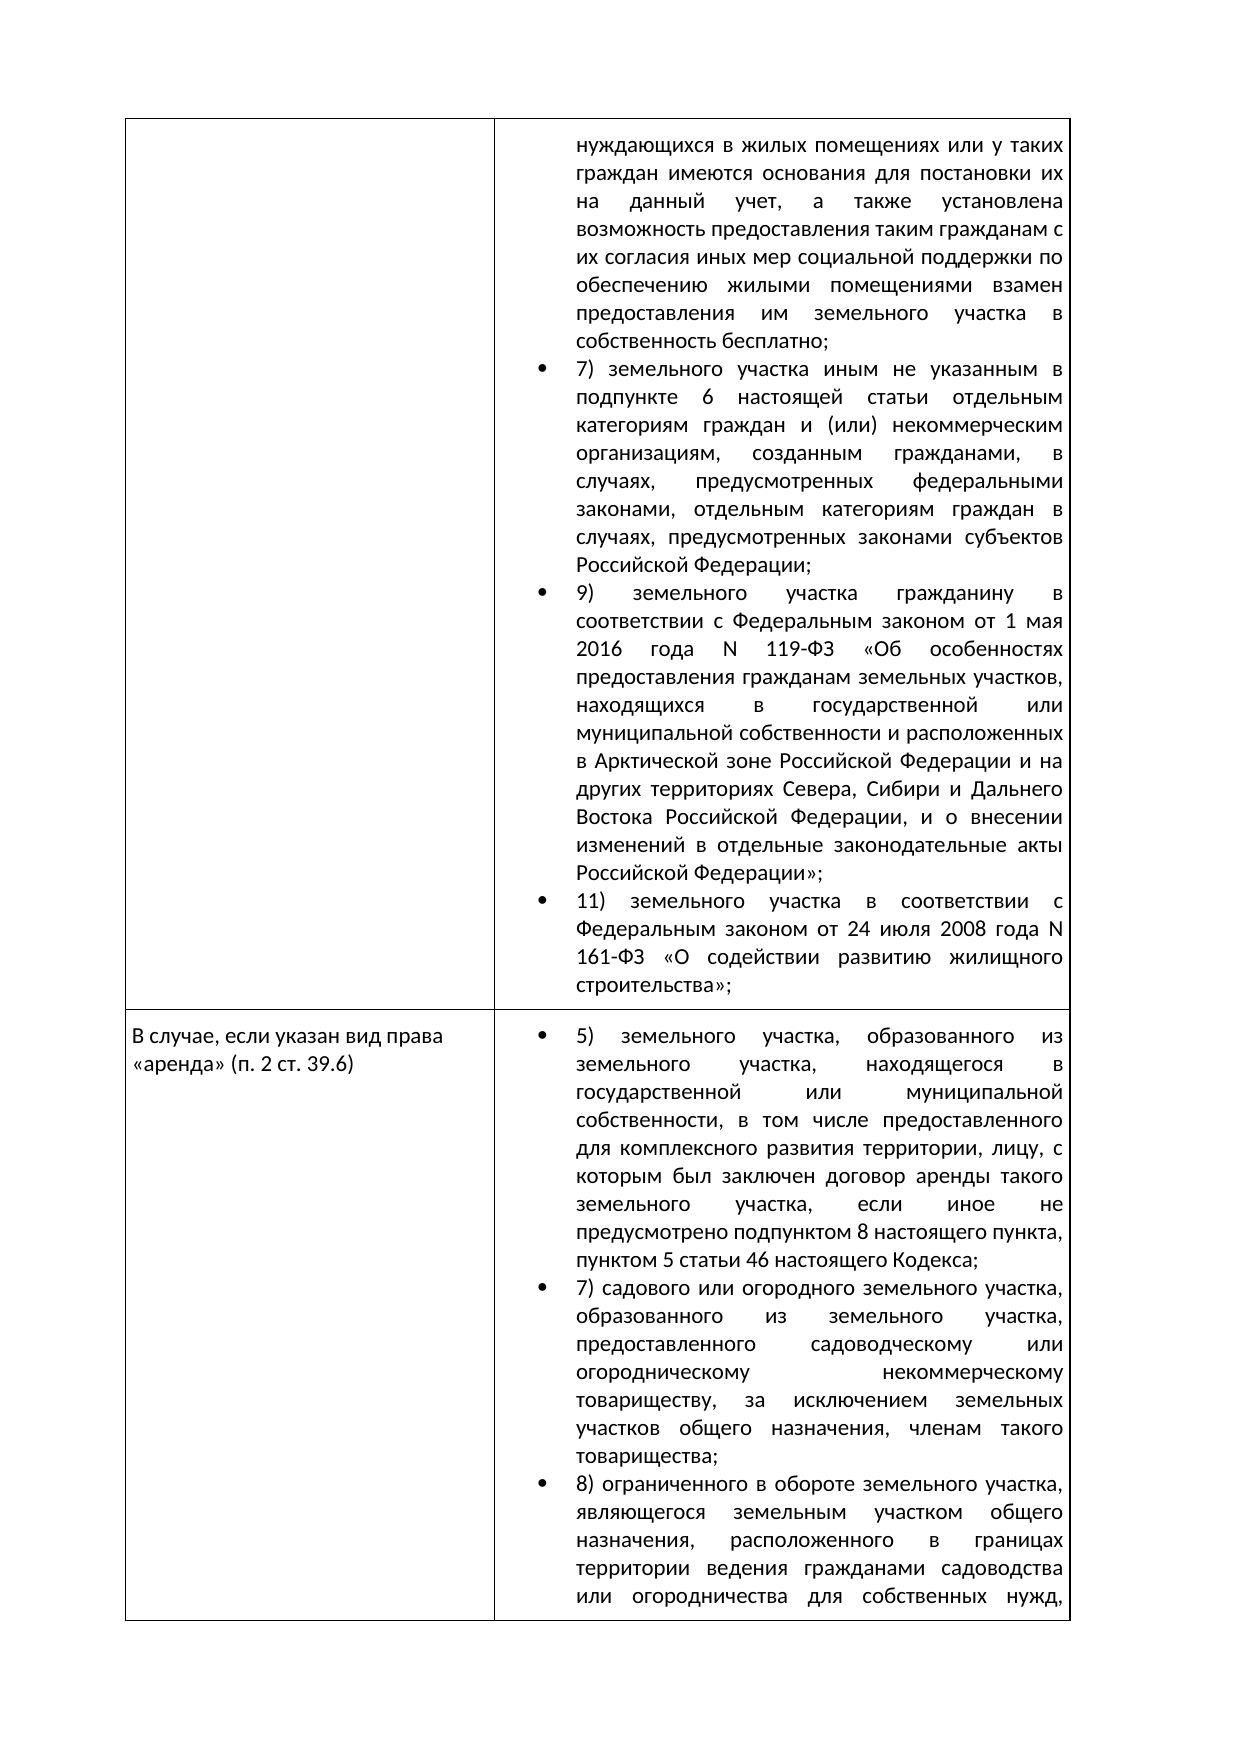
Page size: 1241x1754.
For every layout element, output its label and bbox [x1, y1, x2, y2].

table_cell [126, 1010, 494, 1620]
table_cell [126, 119, 494, 1009]
table_cell [495, 1010, 1069, 1620]
table_cell [495, 119, 1069, 1009]
